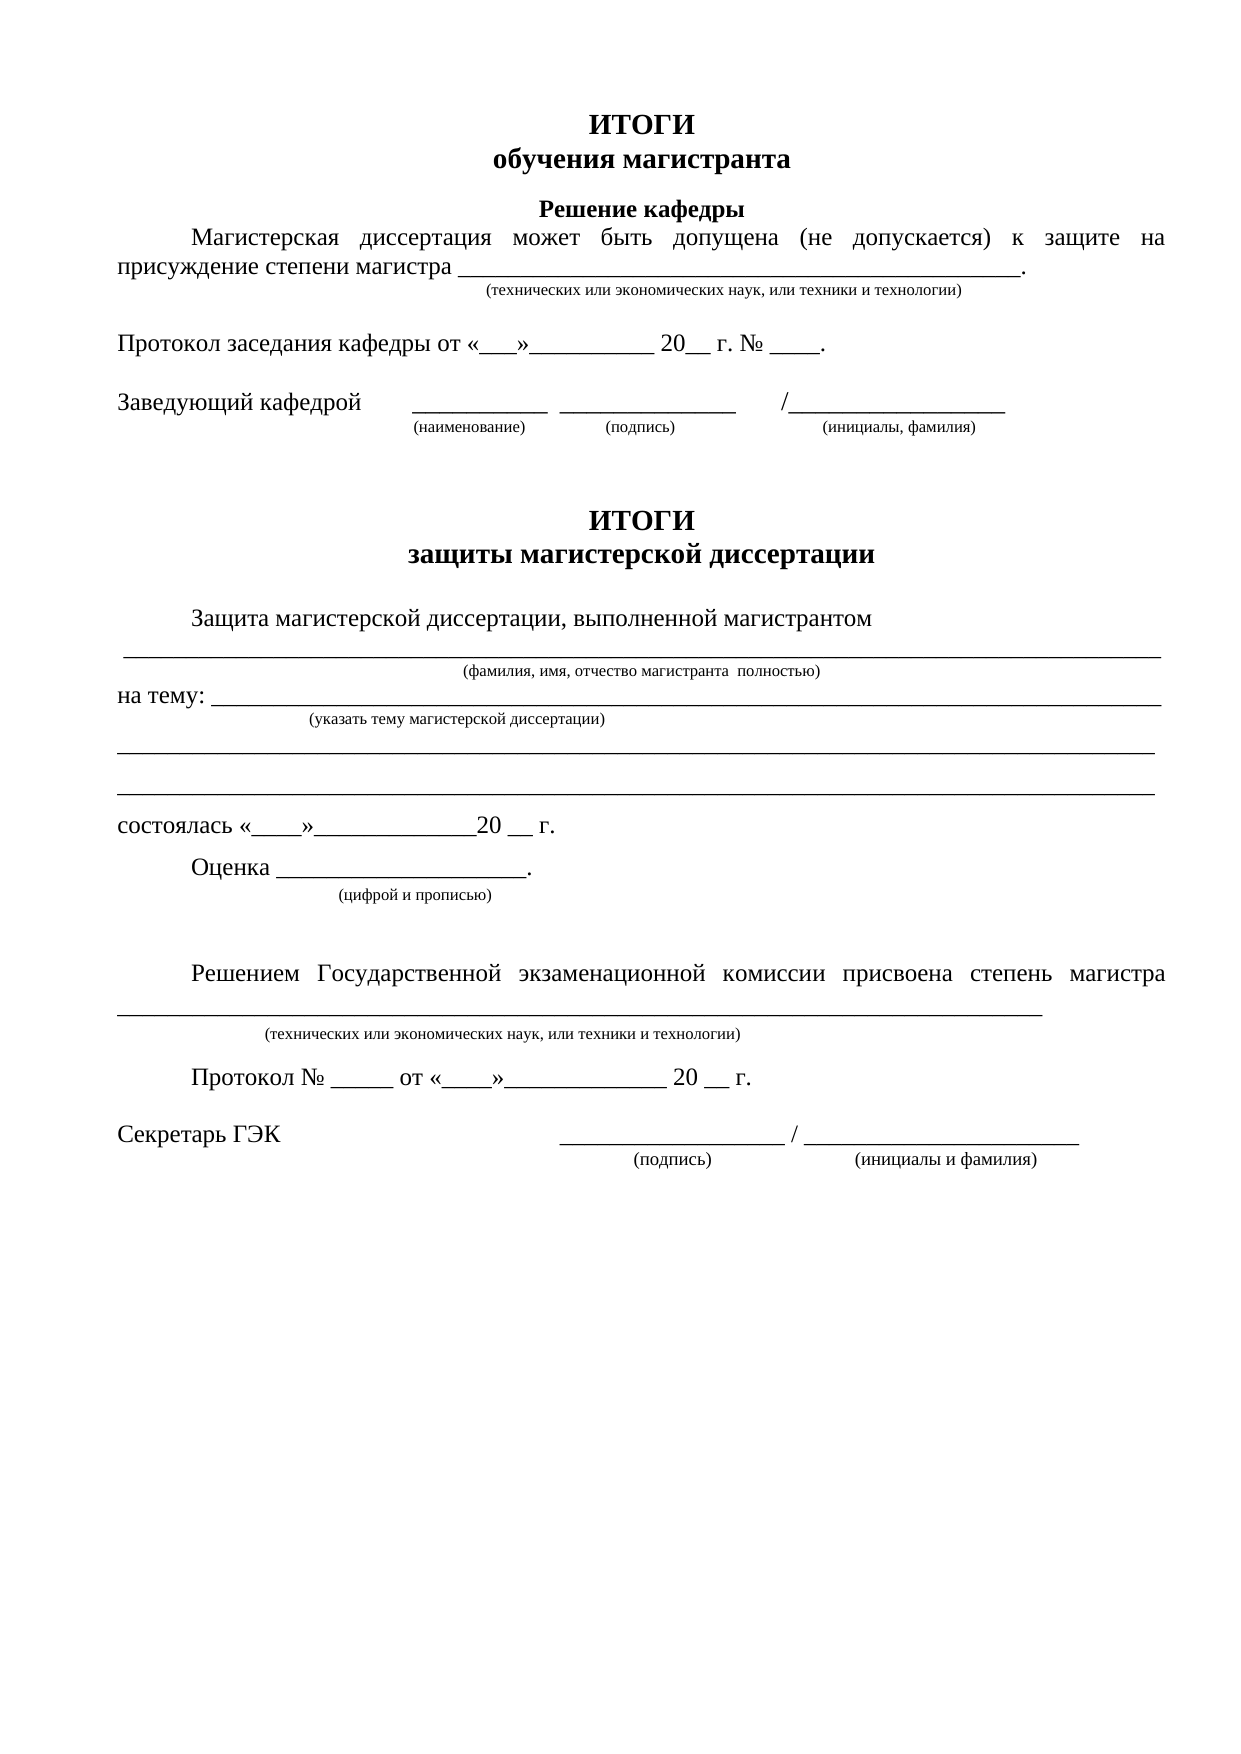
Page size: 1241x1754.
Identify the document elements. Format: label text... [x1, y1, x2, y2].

text обучения магистранта [117, 141, 1166, 174]
text (подпись) (инициалы и фамилия) [117, 1148, 1166, 1170]
text Протокол № _____ от «____»_____________ 20 __ г. [117, 1062, 1166, 1091]
text (технических или экономических наук, или техники и технологии) [117, 280, 1166, 299]
text Секретарь ГЭК __________________ / ______________________ [117, 1119, 1166, 1148]
text ___________________________________________________________________________________ [117, 632, 1166, 661]
text (указать тему магистерской диссертации) [117, 709, 1166, 728]
text на тему: ____________________________________________________________________________ [117, 680, 1166, 709]
text Решением Государственной экзаменационной комиссии присвоена степень магистра __________________________________________________________________________ [117, 958, 1166, 1019]
text Заведующий кафедрой __________ _____________ /________________ [117, 385, 1166, 416]
text ___________________________________________________________________________________ [117, 728, 1166, 757]
text ИТОГИ [117, 107, 1166, 141]
text (фамилия, имя, отчество магистранта полностью) [117, 661, 1166, 680]
text ___________________________________________________________________________________ [117, 769, 1166, 798]
text Магистерская диссертация может быть допущена (не допускается) к защите на присуждение степени магистра _____________________________________________. [117, 222, 1166, 280]
text Защита магистерской диссертации, выполненной магистрантом [117, 603, 1166, 632]
text состоялась «____»_____________20 __ г. [117, 810, 1166, 839]
text (наименование) (подпись) (инициалы, фамилия) [117, 416, 1166, 436]
text Протокол заседания кафедры от «___»__________ 20__ г. № ____. [117, 328, 1166, 357]
text (цифрой и прописью) [117, 885, 1166, 904]
text Решение кафедры [117, 194, 1166, 222]
text ИТОГИ [117, 503, 1166, 536]
text Оценка ____________________. [117, 852, 1166, 880]
text защиты магистерской диссертации [117, 536, 1166, 570]
text (технических или экономических наук, или техники и технологии) [117, 1024, 1166, 1043]
